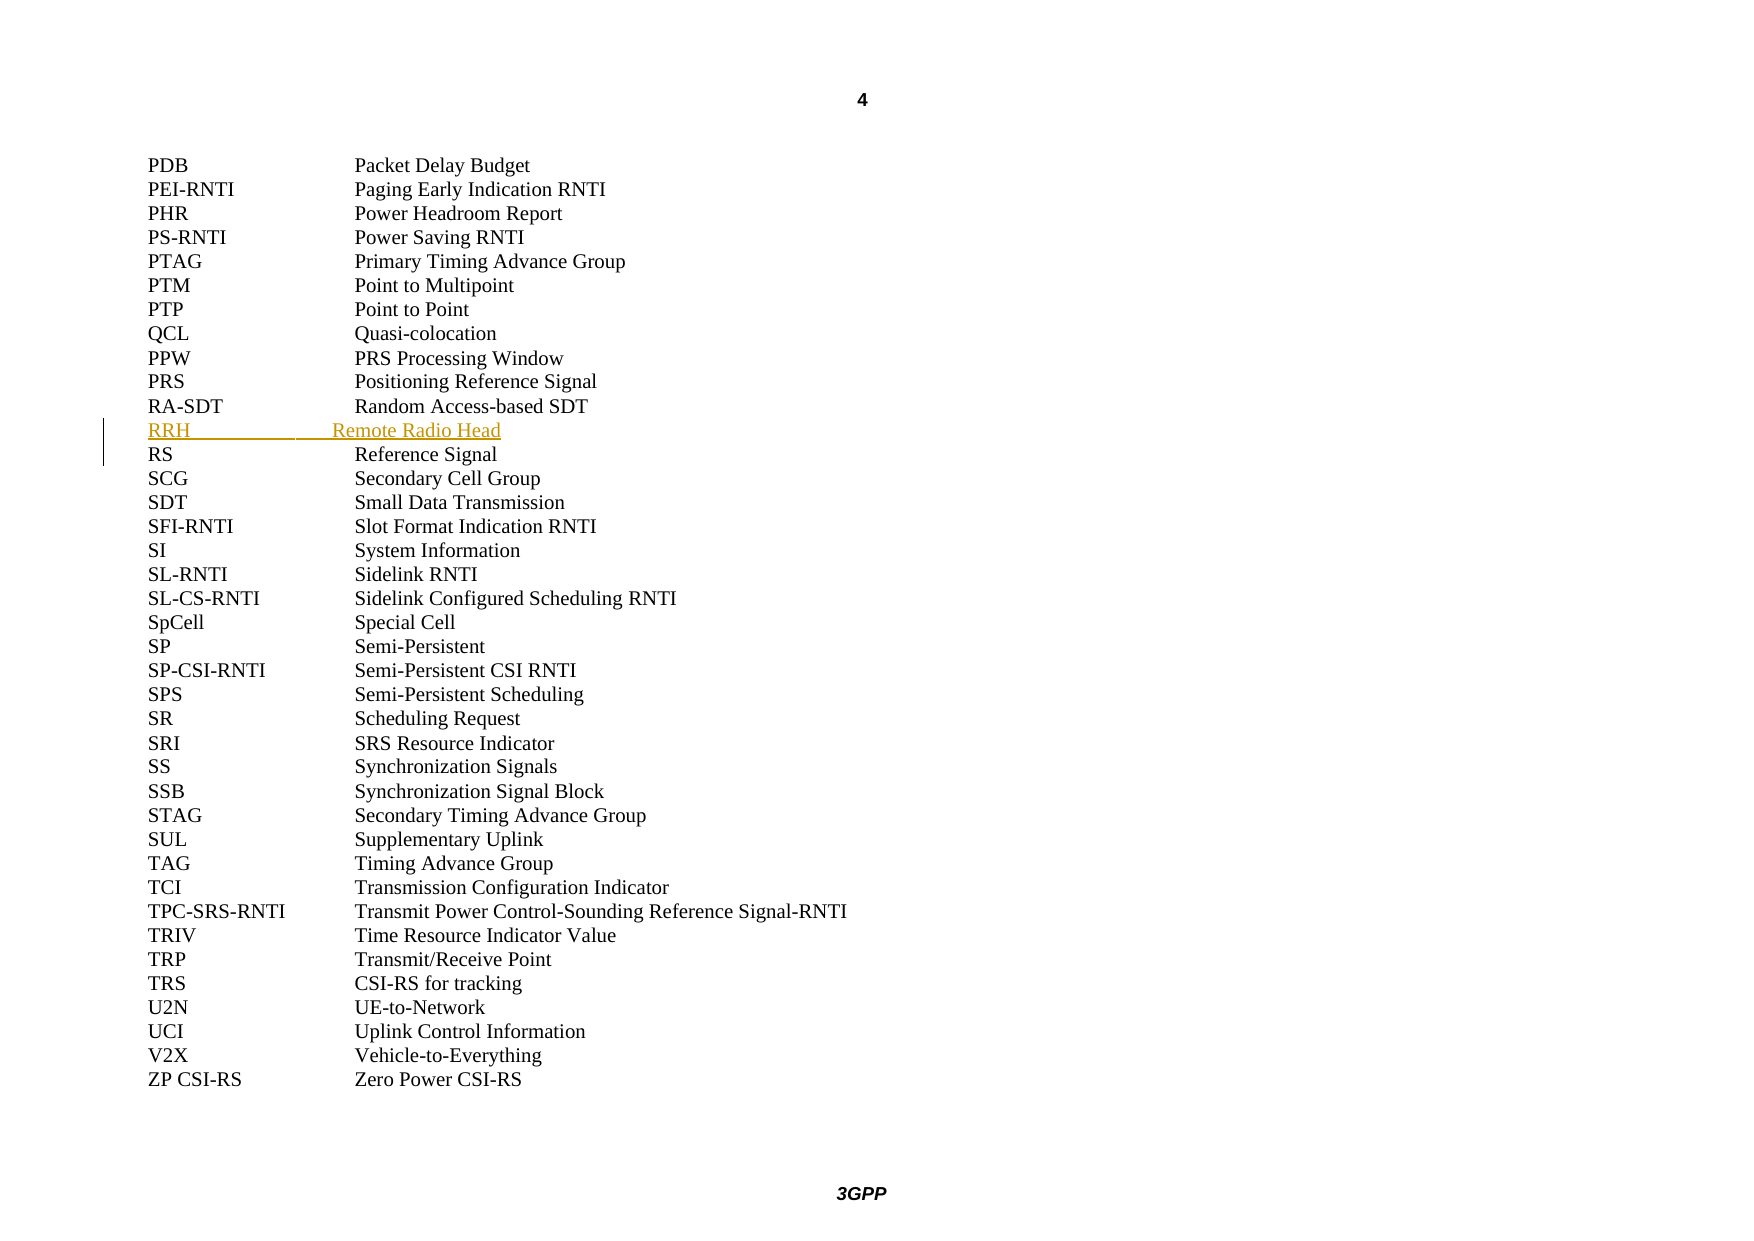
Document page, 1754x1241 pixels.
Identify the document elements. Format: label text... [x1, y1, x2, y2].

text PHR Power Headroom Report [148, 201, 1606, 225]
text SRI SRS Resource Indicator [148, 730, 1606, 754]
text PEI-RNTI Paging Early Indication RNTI [148, 177, 1606, 201]
text PDB Packet Delay Budget [148, 153, 1606, 177]
text SPS Semi-Persistent Scheduling [148, 682, 1606, 706]
text PS-RNTI Power Saving RNTI [148, 225, 1606, 249]
text PTP Point to Point [148, 297, 1606, 321]
text SL-CS-RNTI Sidelink Configured Scheduling RNTI [148, 586, 1606, 610]
text U2N UE-to-Network [148, 995, 1606, 1019]
text SCG Secondary Cell Group [148, 466, 1606, 490]
text TRS CSI-RS for tracking [148, 971, 1606, 995]
text SR Scheduling Request [148, 706, 1606, 730]
text SP-CSI-RNTI Semi-Persistent CSI RNTI [148, 658, 1606, 682]
text PRS Positioning Reference Signal [148, 369, 1606, 393]
text SS Synchronization Signals [148, 754, 1606, 778]
text ZP CSI-RS Zero Power CSI-RS [148, 1067, 1606, 1091]
text SSB Synchronization Signal Block [148, 778, 1606, 803]
text V2X Vehicle-to-Everything [148, 1043, 1606, 1067]
text PPW PRS Processing Window [148, 345, 1606, 369]
text STAG Secondary Timing Advance Group [148, 803, 1606, 827]
text TRIV Time Resource Indicator Value [148, 923, 1606, 947]
text SL-RNTI Sidelink RNTI [148, 562, 1606, 586]
text TAG Timing Advance Group [148, 851, 1606, 875]
text TRP Transmit/Receive Point [148, 947, 1606, 971]
text QCL Quasi-colocation [148, 321, 1606, 345]
text SP Semi-Persistent [148, 634, 1606, 658]
text PTAG Primary Timing Advance Group [148, 249, 1606, 273]
text SpCell Special Cell [148, 610, 1606, 634]
text RA-SDT Random Access-based SDT [148, 393, 1606, 418]
text PTM Point to Multipoint [148, 273, 1606, 297]
text SDT Small Data Transmission [148, 490, 1606, 514]
text SFI-RNTI Slot Format Indication RNTI [148, 514, 1606, 538]
text RS Reference Signal [148, 442, 1606, 466]
text SI System Information [148, 538, 1606, 562]
text TCI Transmission Configuration Indicator [148, 875, 1606, 899]
text TPC-SRS-RNTI Transmit Power Control-Sounding Reference Signal-RNTI [148, 899, 1606, 923]
text UCI Uplink Control Information [148, 1019, 1606, 1043]
text SUL Supplementary Uplink [148, 827, 1606, 851]
